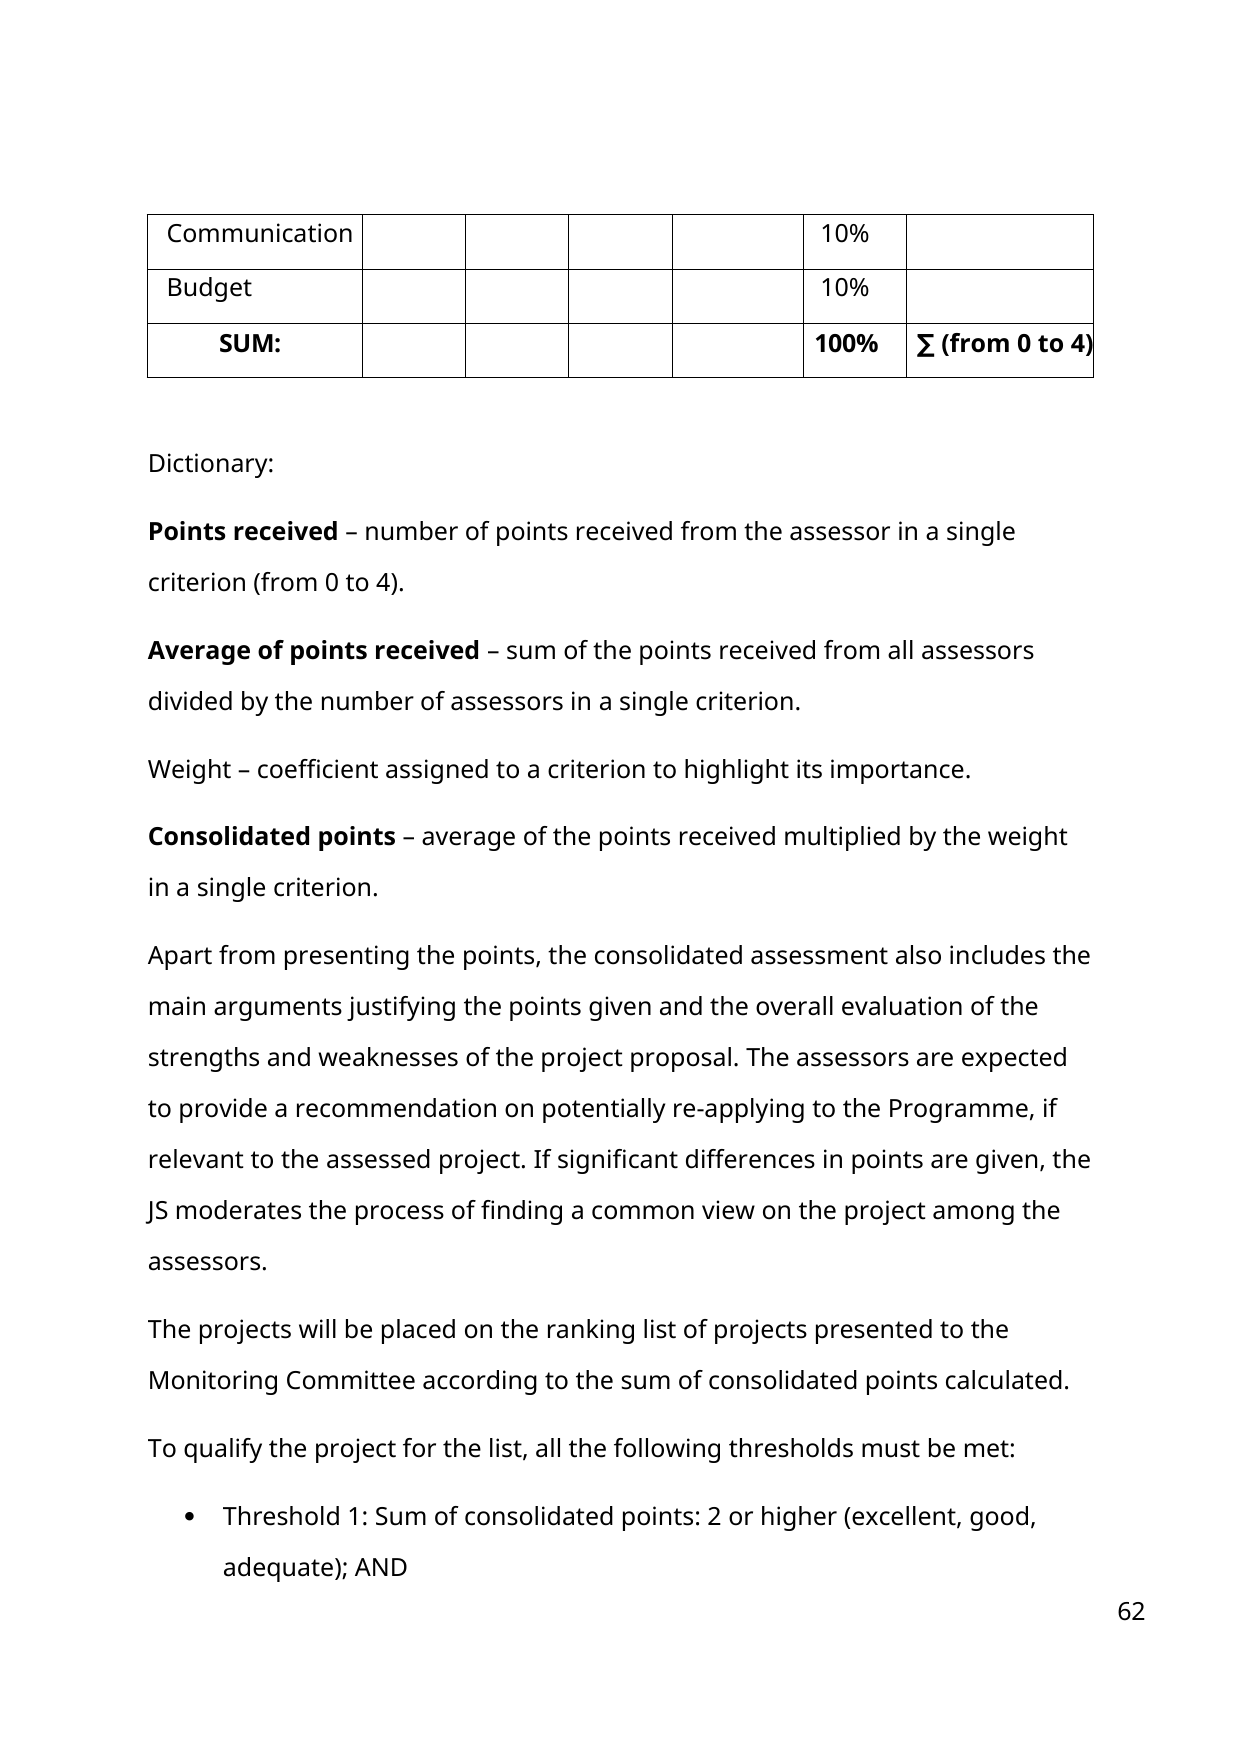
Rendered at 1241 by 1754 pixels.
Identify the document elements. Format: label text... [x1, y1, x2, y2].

table_cell [363, 324, 465, 377]
table_cell [466, 324, 568, 377]
list Threshold 1: Sum of consolidated points: 2 or higher (excellent, good, adequate); AND [185, 1498, 1094, 1583]
table_cell [673, 215, 803, 268]
table_cell Communication [148, 215, 362, 268]
text To qualify the project for the list, all the following thresholds must be met: [148, 1431, 1094, 1464]
table_cell [569, 270, 672, 323]
table_cell [907, 215, 1093, 268]
text Consolidated points – average of the points received multiplied by the weight in a single criterion. [148, 819, 1094, 904]
text Weight – coefficient assigned to a criterion to highlight its importance. [148, 751, 1094, 785]
table_cell [569, 215, 672, 268]
table_cell SUM: [148, 324, 362, 377]
table_cell 10% [804, 270, 906, 323]
table_cell [363, 270, 465, 323]
table_cell [673, 324, 803, 377]
table_cell [907, 270, 1093, 323]
table_cell 100% [804, 324, 906, 377]
table_cell [363, 215, 465, 268]
text Average of points received – sum of the points received from all assessors divided by the number of assessors in a single criterion. [148, 633, 1094, 718]
table_cell [569, 324, 672, 377]
text The projects will be placed on the ranking list of projects presented to the Monitoring Committee according to the sum of consolidated points calculated. [148, 1312, 1094, 1397]
table_cell [466, 215, 568, 268]
table_cell Budget [148, 270, 362, 323]
table_cell 10% [804, 215, 906, 268]
text Points received – number of points received from the assessor in a single criterion (from 0 to 4). [148, 514, 1097, 599]
table_cell [673, 270, 803, 323]
table_cell [466, 270, 568, 323]
text Apart from presenting the points, the consolidated assessment also includes the main arguments justifying the points given and the overall evaluation of the strengths and weaknesses of the project proposal. The assessors are expected to provide a recommendation on potentially re-applying to the Programme, if relevant to the assessed project. If significant differences in points are given, the JS moderates the process of finding a common view on the project among the assessors. [148, 938, 1094, 1278]
table_cell ∑ (from 0 to 4) [907, 324, 1093, 377]
text Dictionary: [148, 446, 1097, 480]
